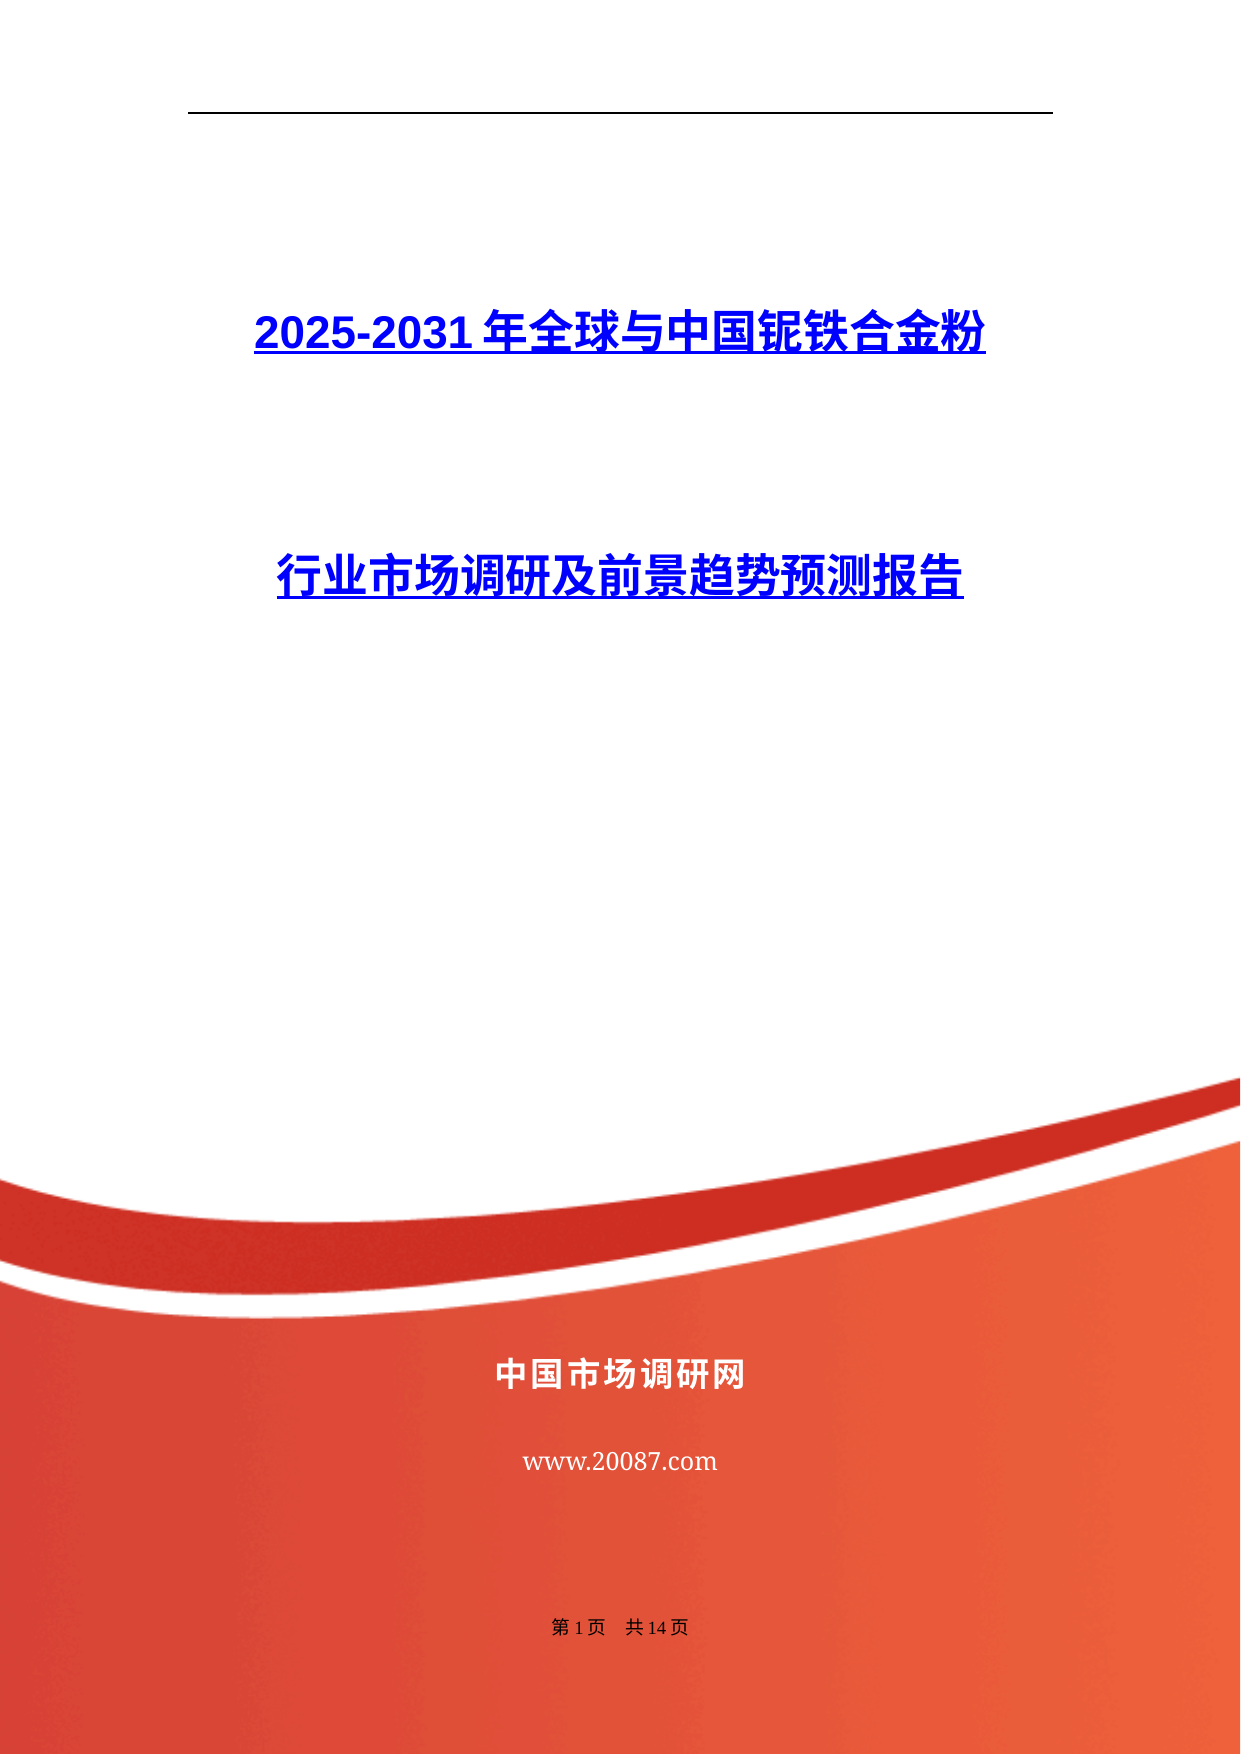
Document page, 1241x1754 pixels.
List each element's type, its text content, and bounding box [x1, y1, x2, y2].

subtitle 中国市场调研网 [187, 1339, 1053, 1404]
text www.20087.com [187, 1428, 1053, 1493]
table_header 2025-2031年全球与中国铌铁合金粉行业市场调研及前景趋势预测报告 [188, 207, 1053, 773]
picture [0, 1006, 1241, 1754]
